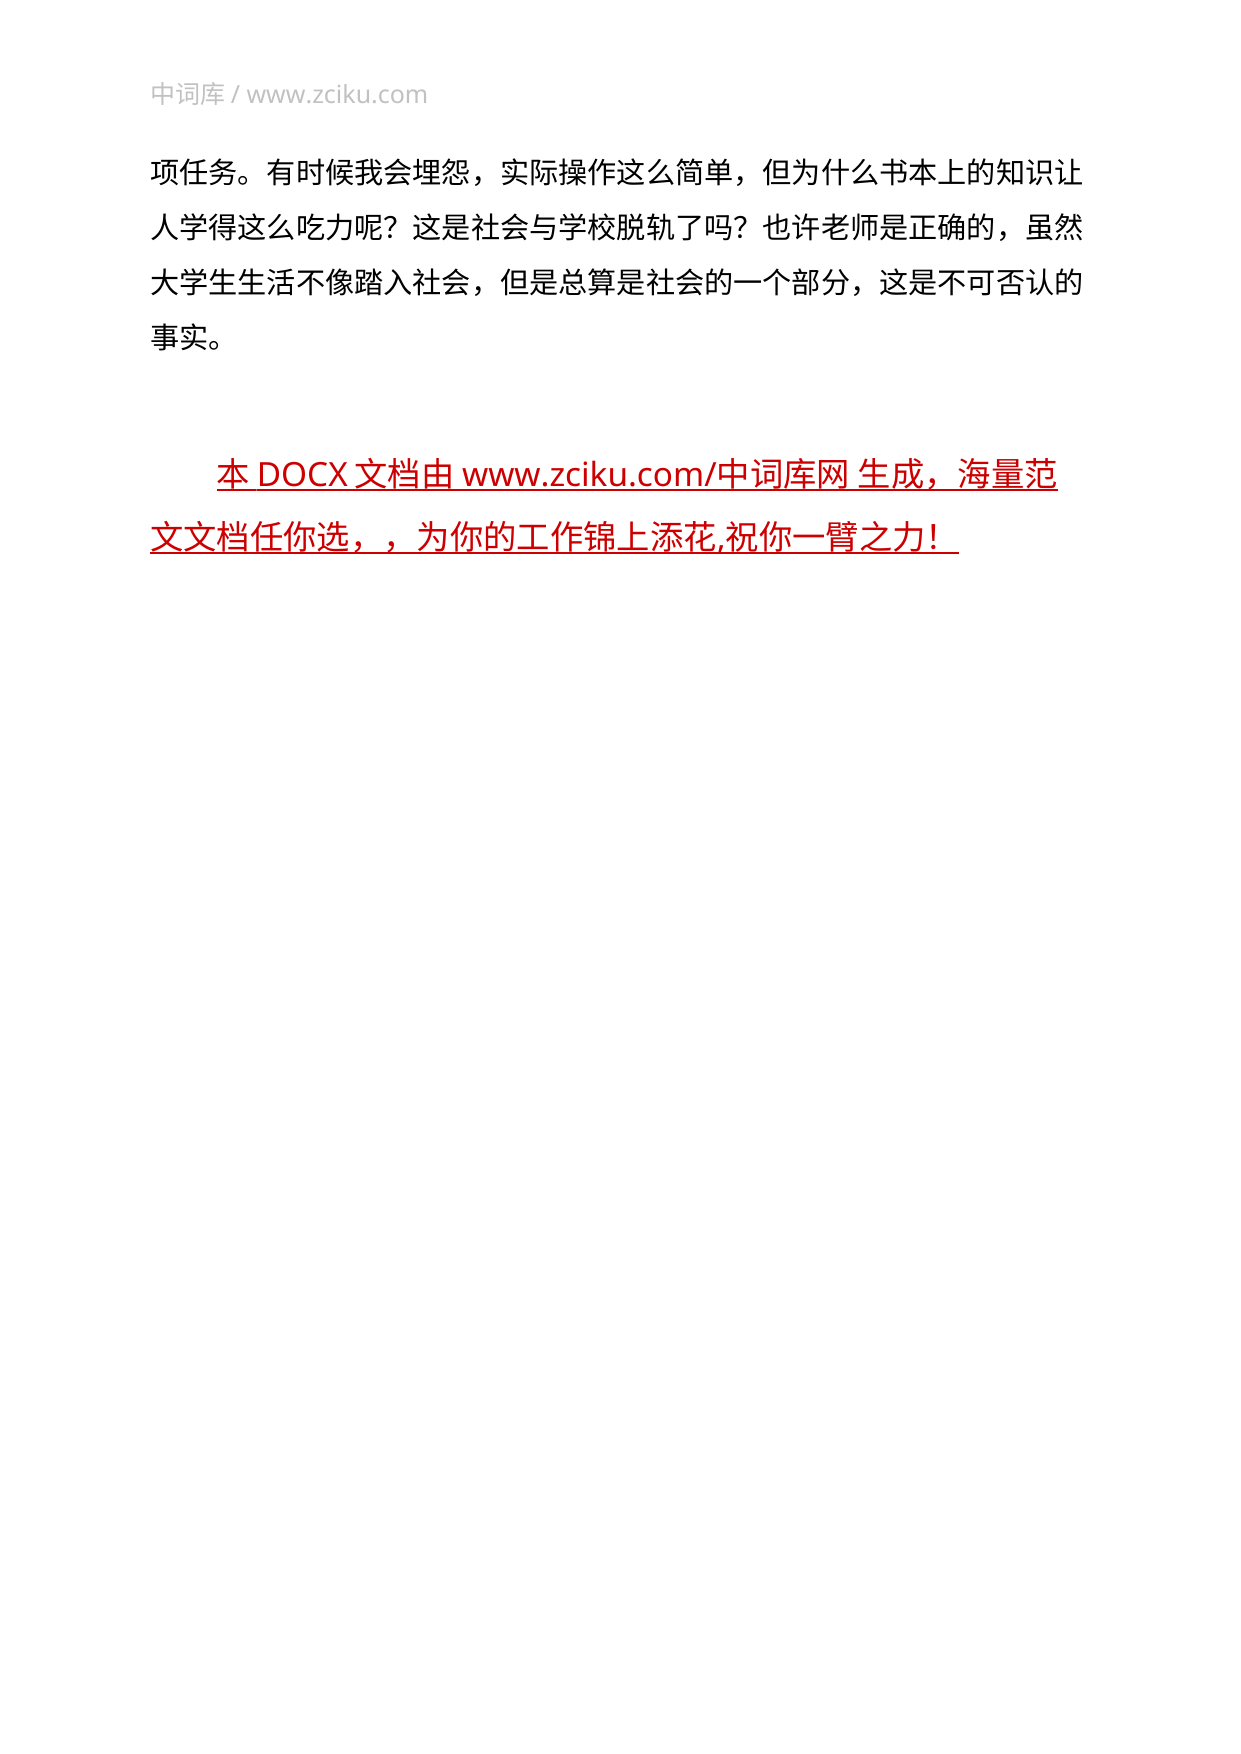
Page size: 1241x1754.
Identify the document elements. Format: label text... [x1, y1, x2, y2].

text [150, 150, 1090, 357]
text 本DOCX文档由 www.zciku.com/中词库网 生成，海量范文文档任你选，，为你的工作锦上添花,祝你一臂之力！ [150, 448, 1090, 559]
